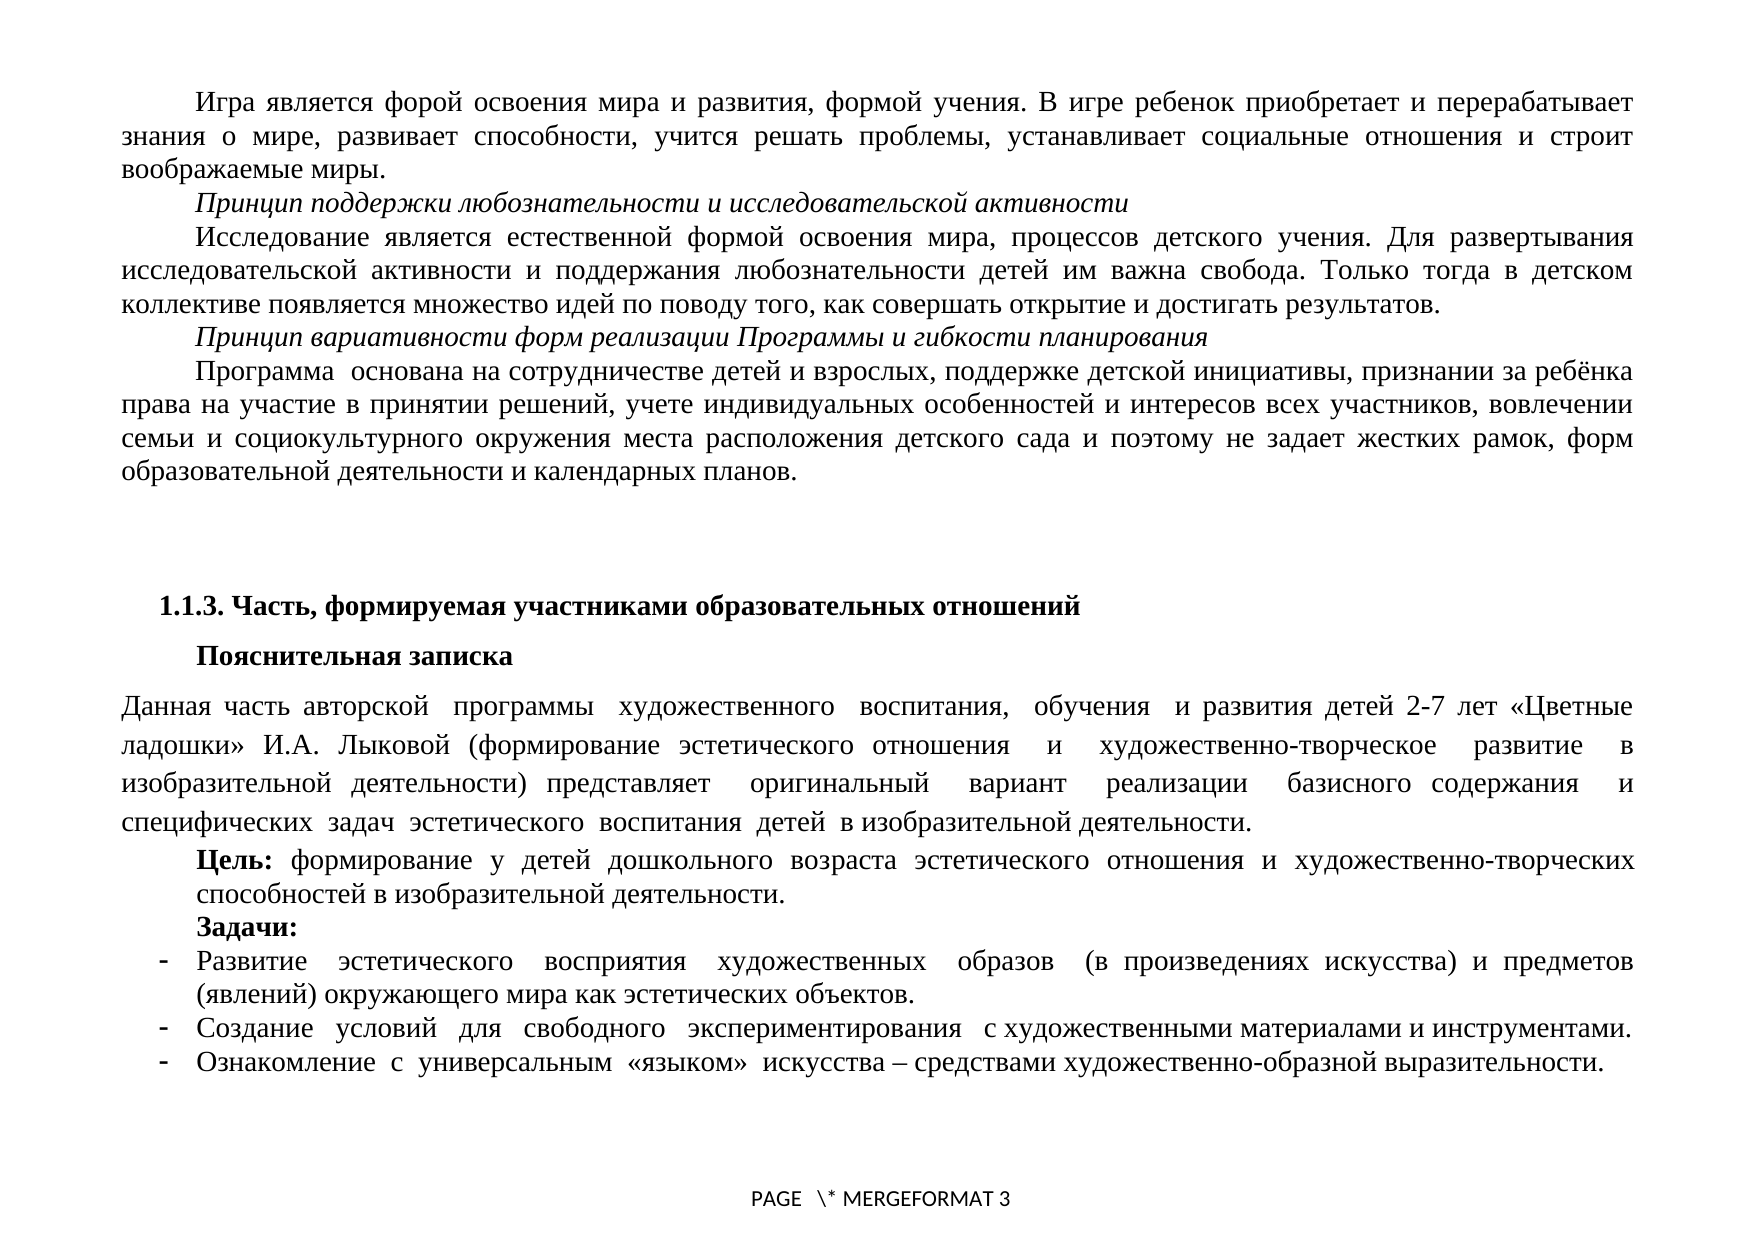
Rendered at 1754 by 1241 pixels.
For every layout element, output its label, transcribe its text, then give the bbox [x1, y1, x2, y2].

list Развитие эстетического восприятия художественных образов (в произведениях искусства) и предметов (явлений) окружающего мира как эстетических объектов. [158, 943, 1635, 1010]
text Данная часть авторской программы художественного воспитания, обучения и развития детей 2-7 лет «Цветные ладошки» И.А. Лыковой (формирование эстетического отношения и художественно-творческое развитие в изобразительной деятельности) представляет оригинальный вариант реализации базисного содержания и специфических задач эстетического воспитания детей в изобразительной деятельности. [121, 688, 1635, 837]
text Программа основана на сотрудничестве детей и взрослых, поддержке детской инициативы, признании за ребёнка права на участие в принятии решений, учете индивидуальных особенностей и интересов всех участников, вовлечении семьи и социокультурного окружения места расположения детского сада и поэтому не задает жестких рамок, форм образовательной деятельности и календарных планов. [121, 353, 1635, 487]
text Пояснительная записка [196, 638, 1635, 671]
text Принцип вариативности форм реализации Программы и гибкости планирования [121, 319, 1635, 353]
text Задачи: [196, 909, 1635, 943]
text Цель: формирование у детей дошкольного возраста эстетического отношения и художественно-творческих способностей в изобразительной деятельности. [196, 842, 1635, 909]
text Принцип поддержки любознательности и исследовательской активности [121, 185, 1635, 219]
text Игра является форой освоения мира и развития, формой учения. В игре ребенок приобретает и перерабатывает знания о мире, развивает способности, учится решать проблемы, устанавливает социальные отношения и строит воображаемые миры. [121, 84, 1635, 185]
text Исследование является естественной формой освоения мира, процессов детского учения. Для развертывания исследовательской активности и поддержания любознательности детей им важна свобода. Только тогда в детском коллективе появляется множество идей по поводу того, как совершать открытие и достигать результатов. [121, 219, 1635, 319]
list Ознакомление с универсальным «языком» искусства – средствами художественно-образной выразительности. [158, 1044, 1635, 1077]
list Создание условий для свободного экспериментирования с художественными материалами и инструментами. [158, 1010, 1635, 1044]
text 1.1.3. Часть, формируемая участниками образовательных отношений [158, 588, 1635, 621]
